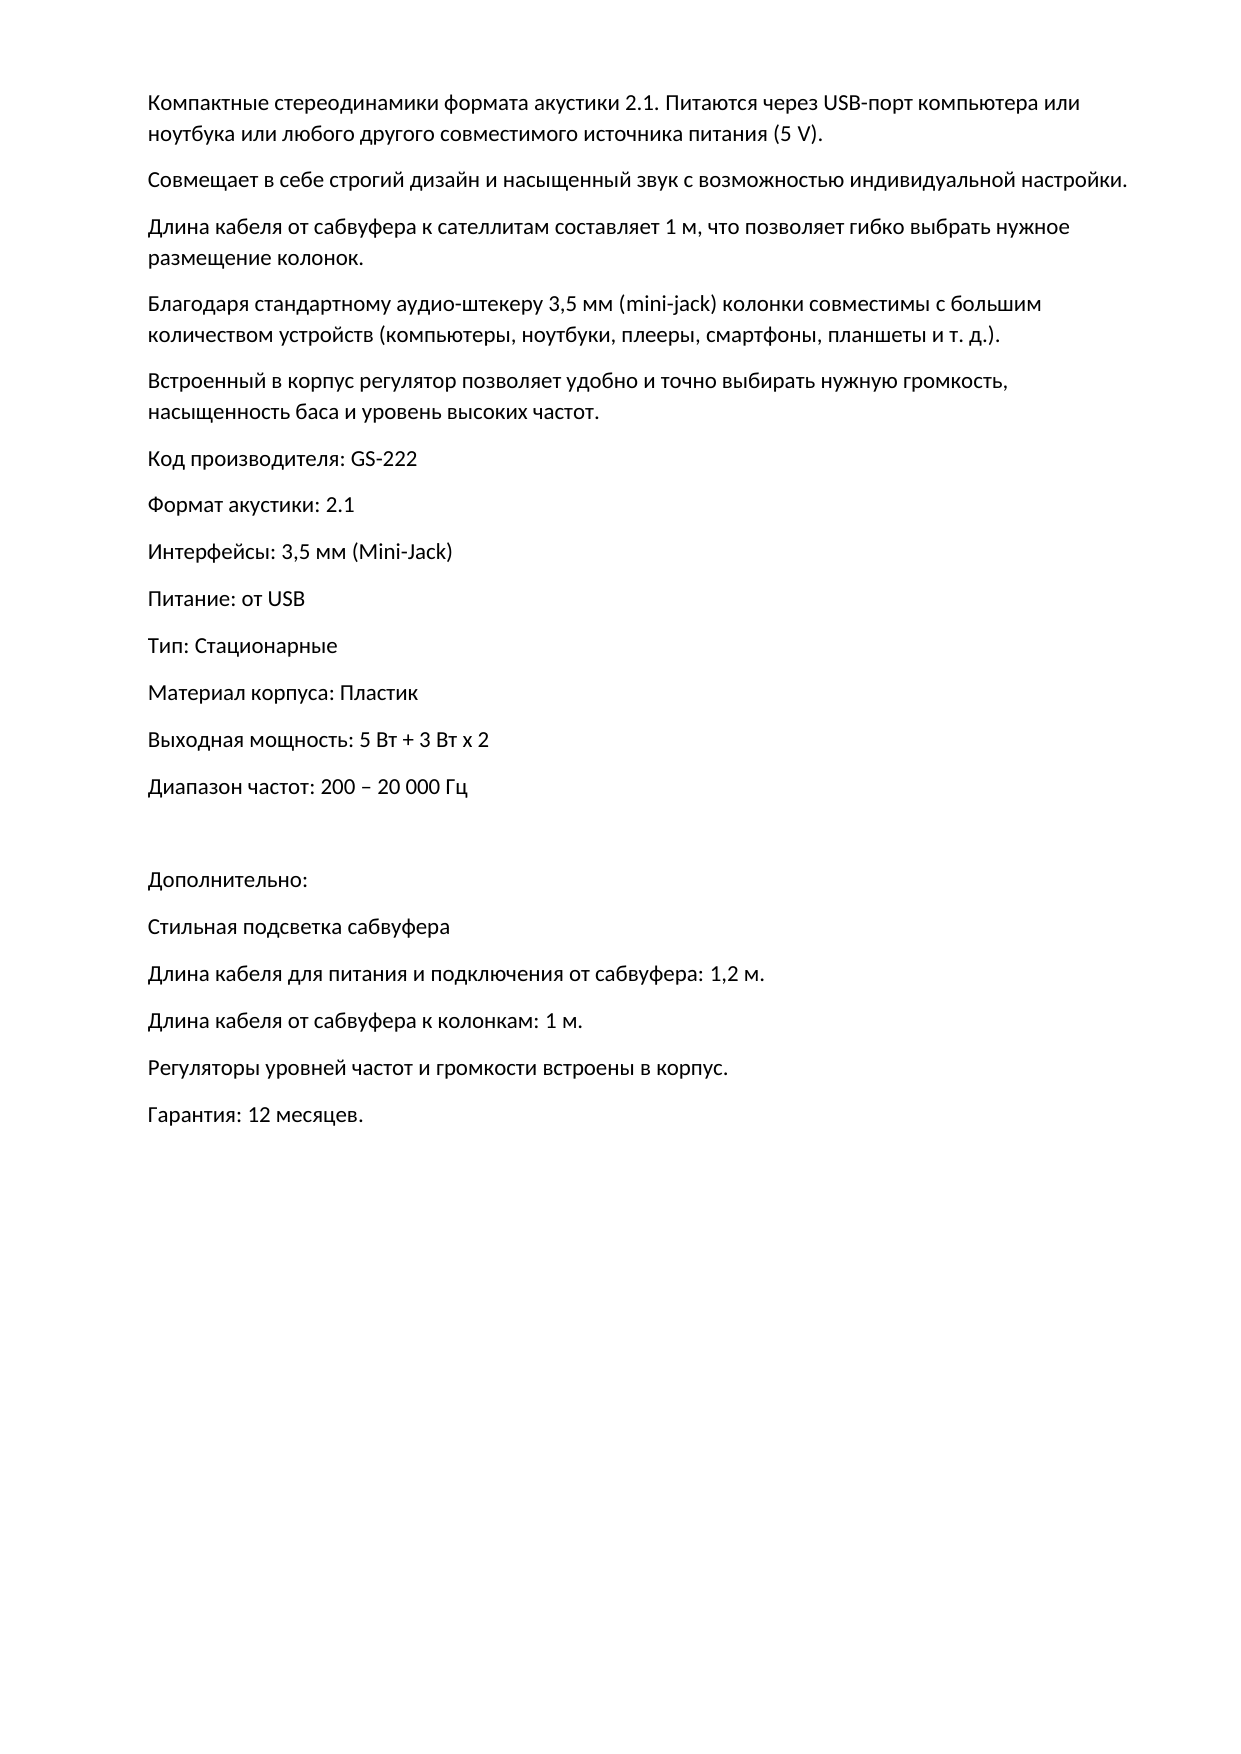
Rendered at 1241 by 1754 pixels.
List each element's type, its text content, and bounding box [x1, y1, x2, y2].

text Материал корпуса: Пластик [148, 678, 1152, 706]
text Регуляторы уровней частот и громкости встроены в корпус. [148, 1053, 1152, 1081]
text Встроенный в корпус регулятор позволяет удобно и точно выбирать нужную громкость, насыщенность баса и уровень высоких частот. [148, 367, 1152, 425]
text Диапазон частот: 200 – 20 000 Гц [148, 772, 1152, 800]
text Благодаря стандартному аудио-штекеру 3,5 мм (mini-jack) колонки совместимы с большим количеством устройств (компьютеры, ноутбуки, плееры, смартфоны, планшеты и т. д.). [148, 289, 1152, 348]
text Дополнительно: [148, 866, 1152, 894]
text Интерфейсы: 3,5 мм (Mini-Jack) [148, 537, 1152, 566]
text Длина кабеля от сабвуфера к сателлитам составляет 1 м, что позволяет гибко выбрать нужное размещение колонок. [148, 212, 1152, 271]
text Длина кабеля для питания и подключения от сабвуфера: 1,2 м. [148, 959, 1152, 987]
text Длина кабеля от сабвуфера к колонкам: 1 м. [148, 1006, 1152, 1034]
text Гарантия: 12 месяцев. [148, 1100, 1152, 1128]
text Совмещает в себе строгий дизайн и насыщенный звук с возможностью индивидуальной настройки. [148, 166, 1152, 194]
text Питание: от USB [148, 584, 1152, 612]
text Стильная подсветка сабвуфера [148, 912, 1152, 941]
text Выходная мощность: 5 Вт + 3 Вт x 2 [148, 725, 1152, 753]
text Код производителя: GS-222 [148, 444, 1152, 472]
text Формат акустики: 2.1 [148, 491, 1152, 519]
text Компактные стереодинамики формата акустики 2.1. Питаются через USB-порт компьютера или ноутбука или любого другого совместимого источника питания (5 V). [148, 88, 1152, 147]
text Тип: Стационарные [148, 631, 1152, 659]
